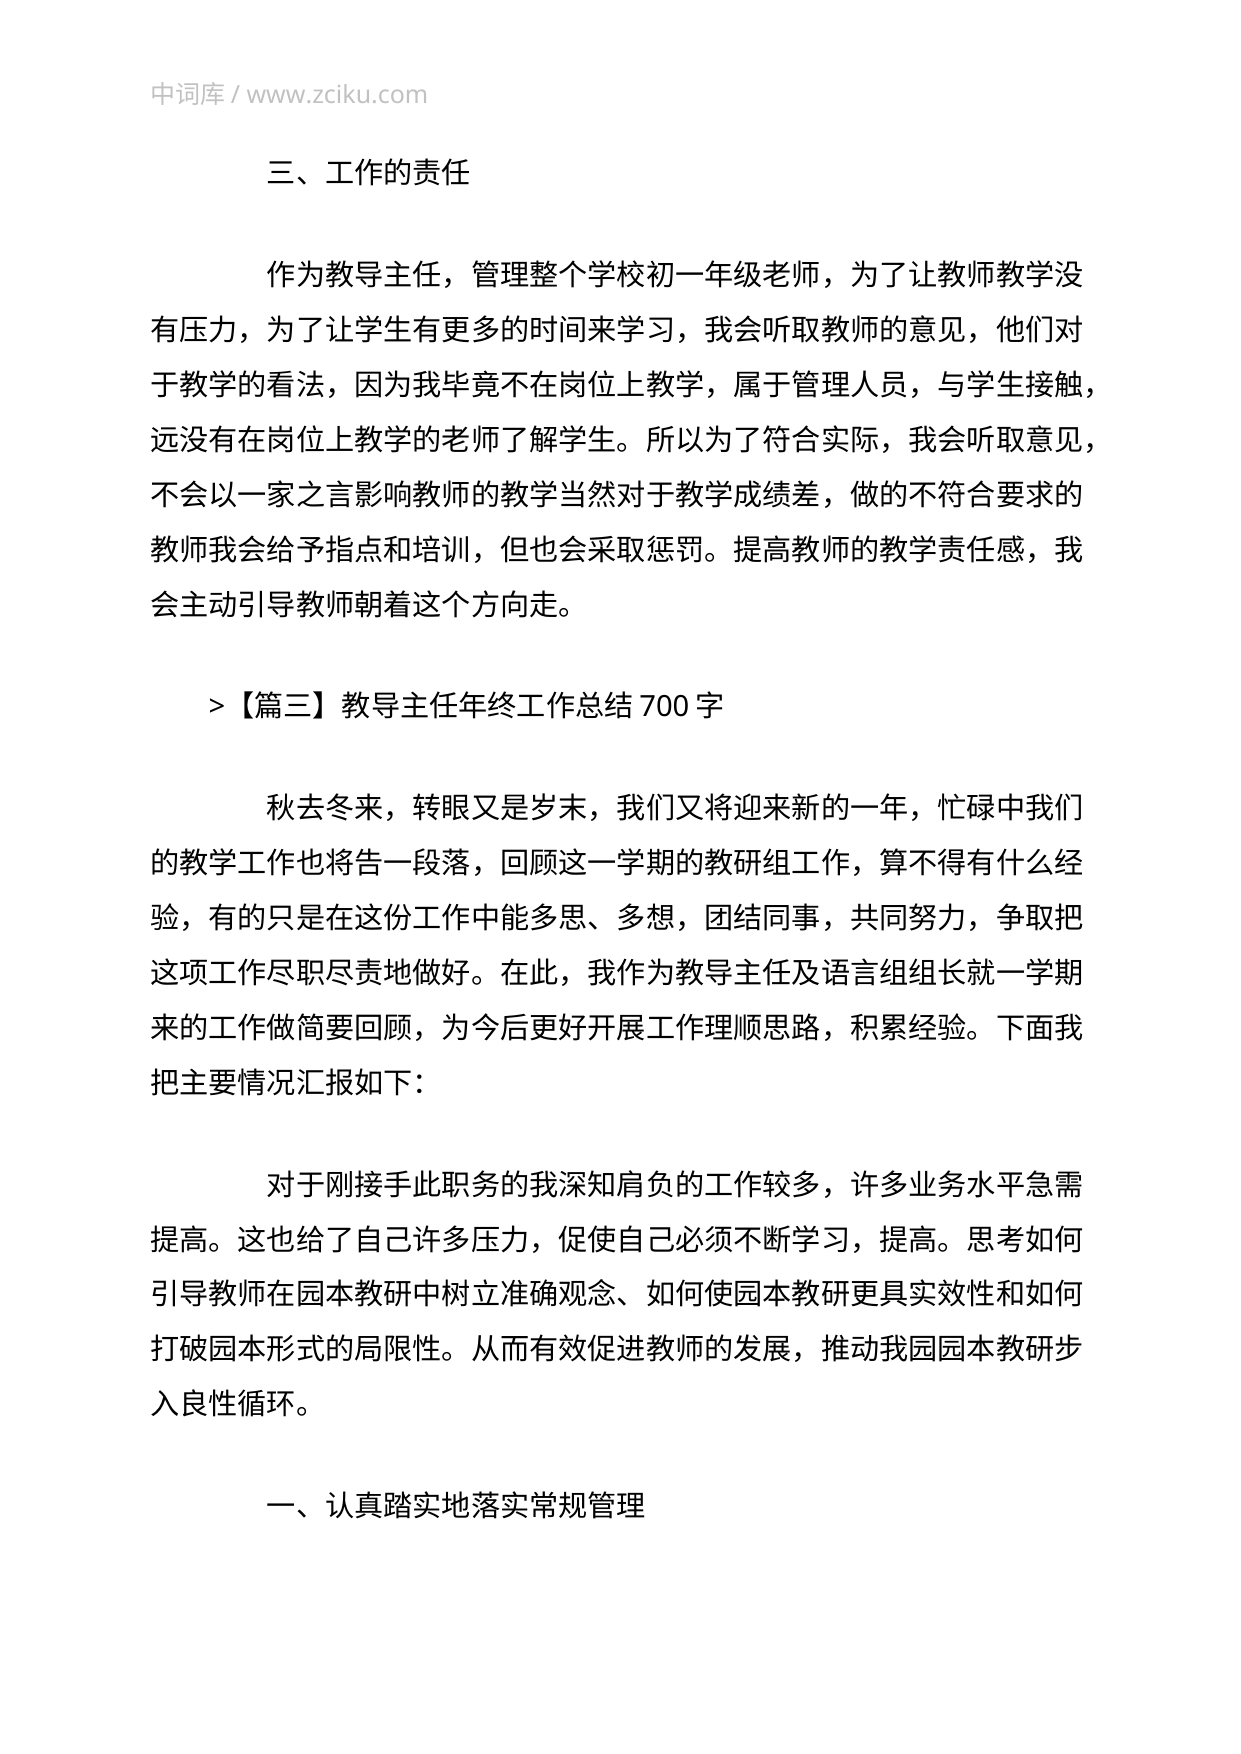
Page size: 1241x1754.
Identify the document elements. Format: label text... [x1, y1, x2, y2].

text 作为教导主任，管理整个学校初一年级老师，为了让教师教学没有压力，为了让学生有更多的时间来学习，我会听取教师的意见，他们对于教学的看法，因为我毕竟不在岗位上教学，属于管理人员，与学生接触，远没有在岗位上教学的老师了解学生。所以为了符合实际，我会听取意见，不会以一家之言影响教师的教学当然对于教学成绩差，做的不符合要求的教师我会给予指点和培训，但也会采取惩罚。提高教师的教学责任感，我会主动引导教师朝着这个方向走。 [150, 252, 1090, 623]
text >【篇三】教导主任年终工作总结700字 [150, 683, 1090, 725]
text 对于刚接手此职务的我深知肩负的工作较多，许多业务水平急需提高。这也给了自己许多压力，促使自己必须不断学习，提高。思考如何引导教师在园本教研中树立准确观念、如何使园本教研更具实效性和如何打破园本形式的局限性。从而有效促进教师的发展，推动我园园本教研步入良性循环。 [150, 1161, 1090, 1423]
text 一、认真踏实地落实常规管理 [150, 1482, 1090, 1525]
text 三、工作的责任 [150, 150, 1090, 192]
text 秋去冬来，转眼又是岁末，我们又将迎来新的一年，忙碌中我们的教学工作也将告一段落，回顾这一学期的教研组工作，算不得有什么经验，有的只是在这份工作中能多思、多想，团结同事，共同努力，争取把这项工作尽职尽责地做好。在此，我作为教导主任及语言组组长就一学期来的工作做简要回顾，为今后更好开展工作理顺思路，积累经验。下面我把主要情况汇报如下： [150, 785, 1090, 1102]
